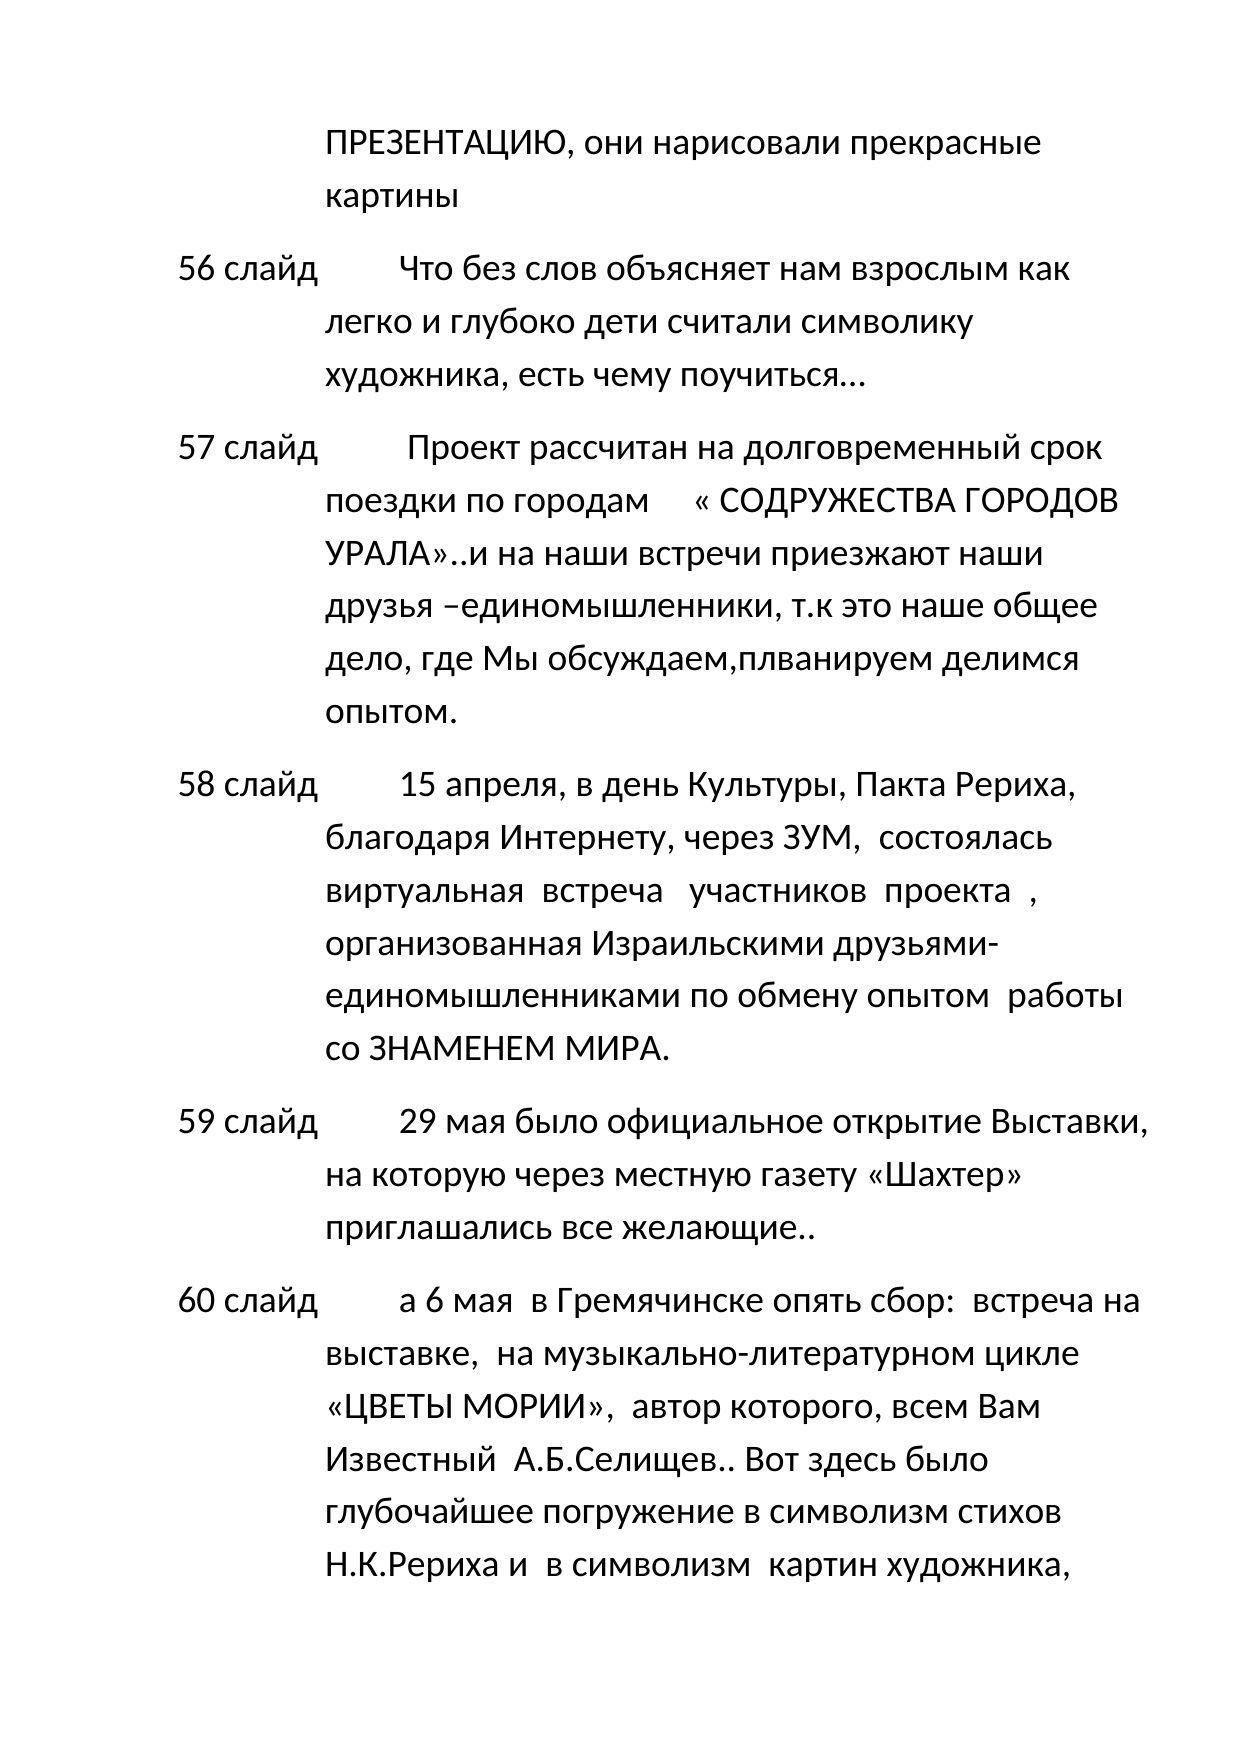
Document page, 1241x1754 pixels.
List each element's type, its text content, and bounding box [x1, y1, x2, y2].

text 58 слайд 15 апреля, в день Культуры, Пакта Рериха, благодаря Интернету, через ЗУМ, состоялась виртуальная встреча участников проекта , организованная Израильскими друзьями-единомышленниками по обмену опытом работы со ЗНАМЕНЕМ МИРА. [177, 760, 1152, 1070]
text 59 слайд 29 мая было официальное открытие Выставки, на которую через местную газету «Шахтер» приглашались все желающие.. [177, 1097, 1152, 1249]
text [177, 1276, 1152, 1586]
text 56 слайд Что без слов объясняет нам взрослым как легко и глубоко дети считали символику художника, есть чему поучиться… [177, 244, 1152, 396]
text 57 слайд Проект рассчитан на долговременный срок поездки по городам « СОДРУЖЕСТВА ГОРОДОВ УРАЛА»..и на наши встречи приезжают наши друзья –единомышленники, т.к это наше общее дело, где Мы обсуждаем,плванируем делимся опытом. [177, 423, 1152, 733]
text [177, 118, 1152, 217]
